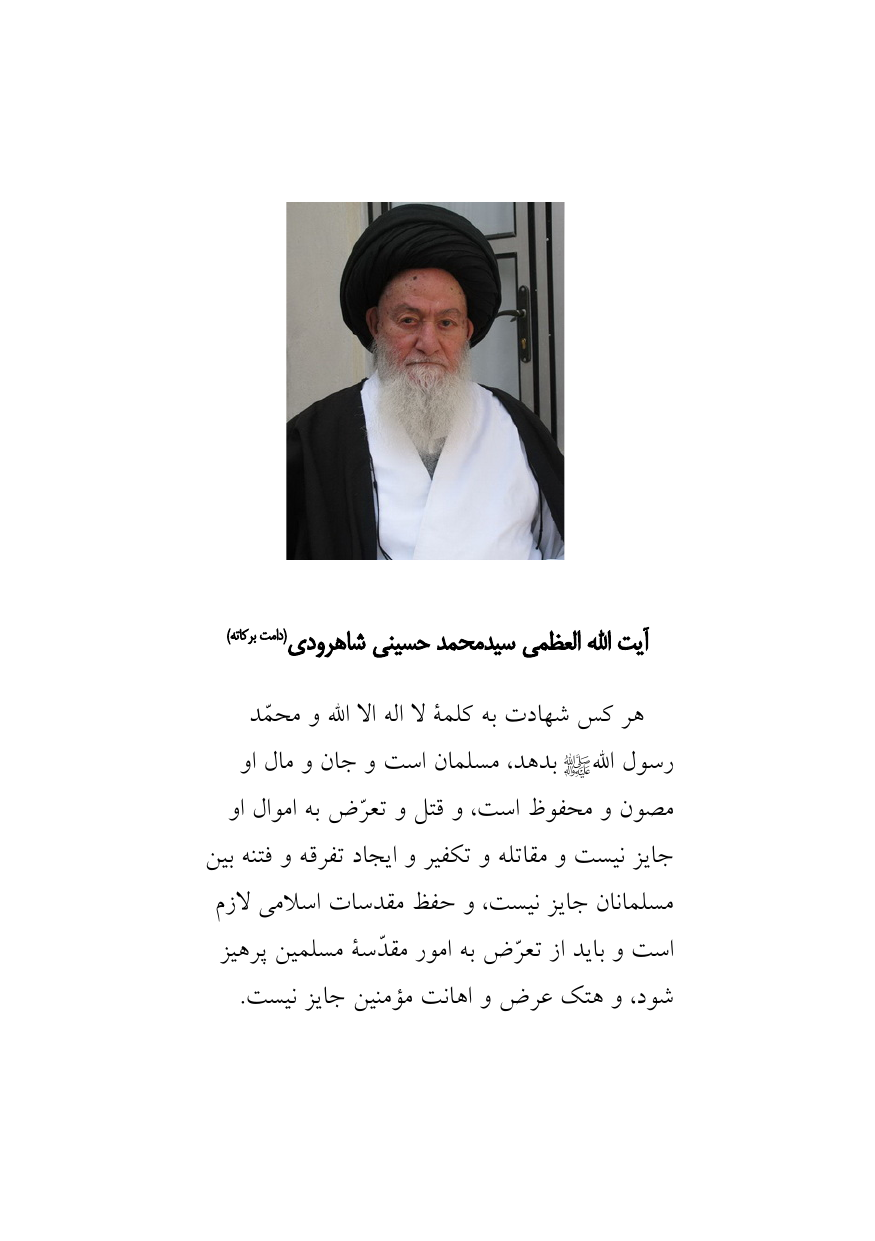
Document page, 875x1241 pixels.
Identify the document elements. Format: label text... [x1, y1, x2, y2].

picture [286, 202, 565, 560]
text هر کس شهادت به کلمة لا اله الا الله و محمّد رسول الله9 بدهد، مسلمان است و جان و مال او مصون و محفوظ است، و قتل و تعرّض به اموال او جايز نيست و مقاتله و تکفير و ايجاد تفرقه و فتنه بين مسلمانان جايز نيست، و حفظ مقدسات اسلامي لازم است و بايد از تعرّض به امور مقدّسة مسلمين پرهيز شود، و هتک عرض و اهانت مؤمنين جايز نيست. [201, 684, 673, 1012]
